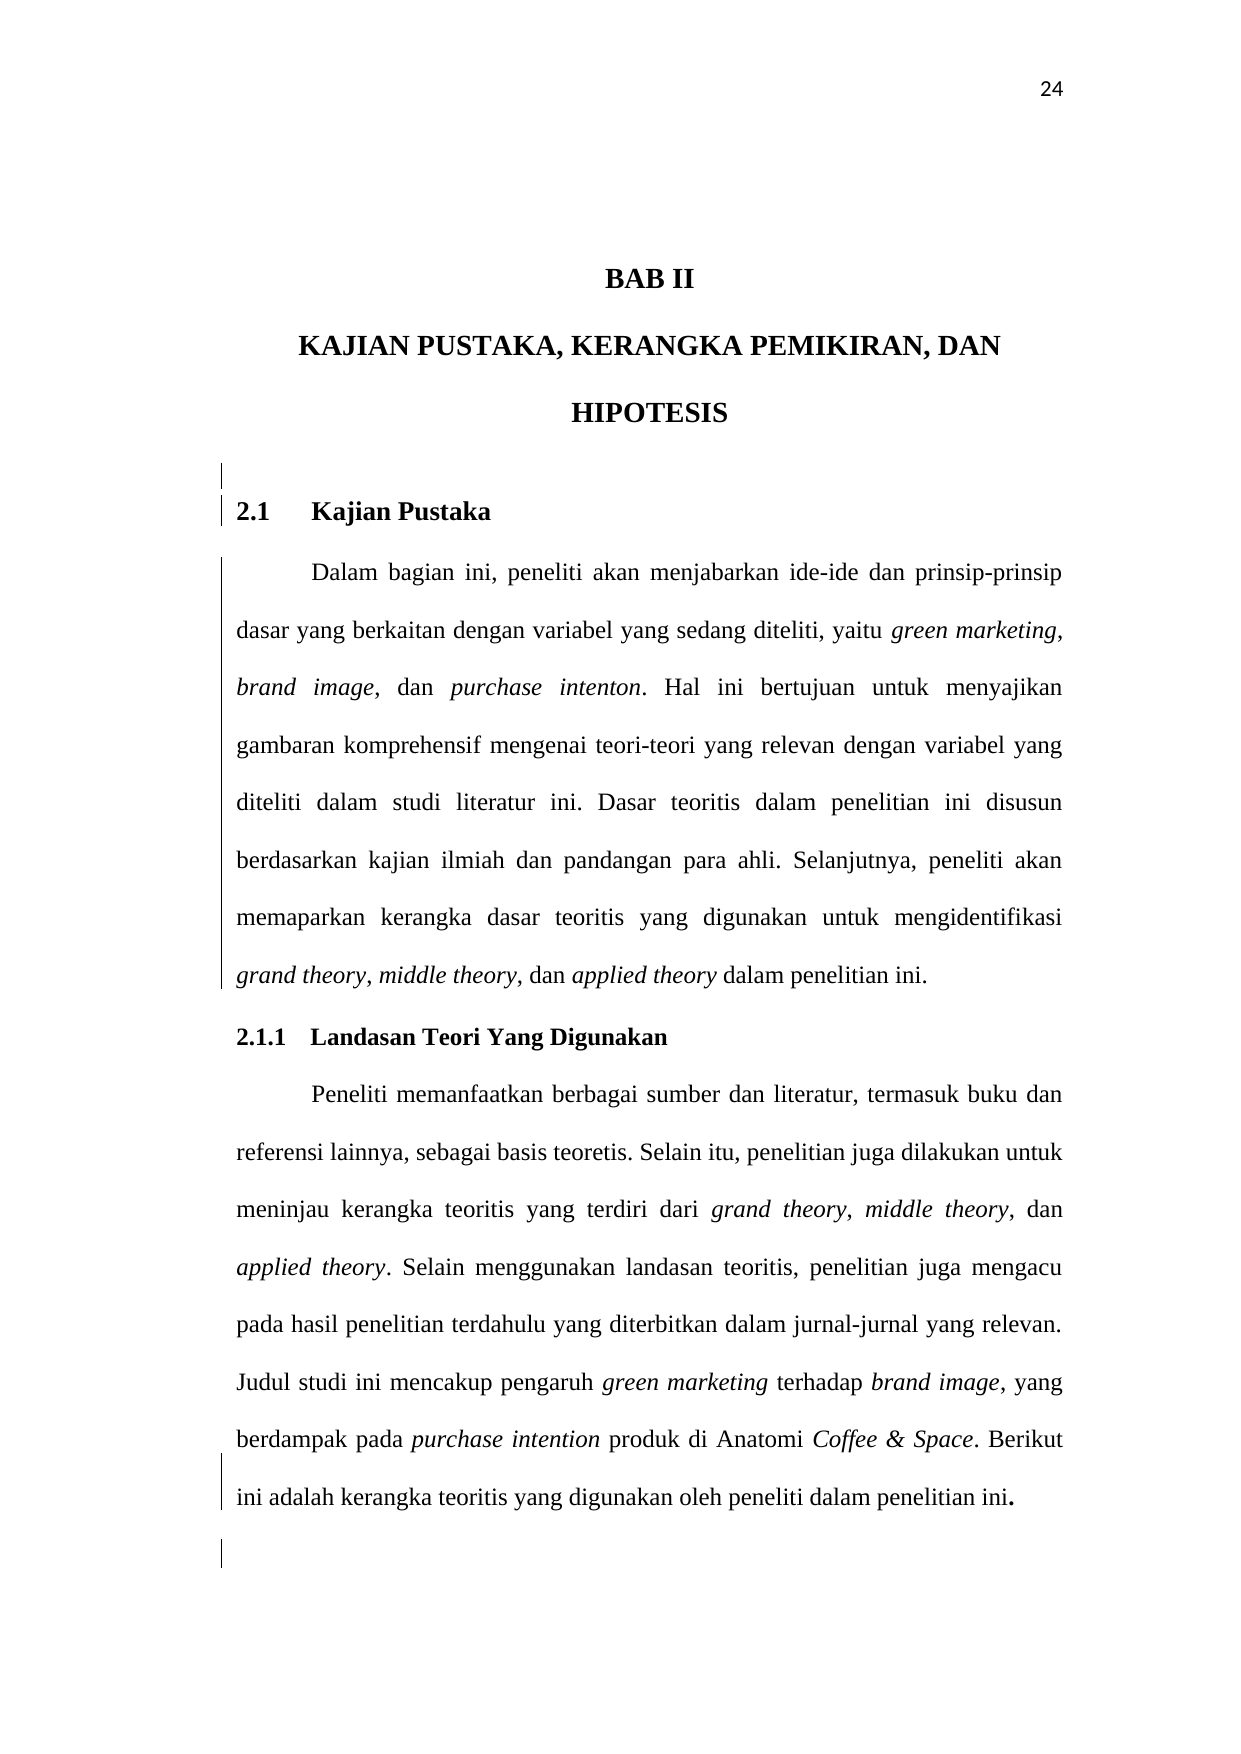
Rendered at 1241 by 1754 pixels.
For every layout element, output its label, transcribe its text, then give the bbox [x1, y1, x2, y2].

subtitle 2.1 Kajian Pustaka [236, 495, 1063, 526]
subtitle 2.1.1 Landasan Teori Yang Digunakan [236, 1022, 1063, 1050]
subtitle BAB II KAJIAN PUSTAKA, KERANGKA PEMIKIRAN, DAN HIPOTESIS [236, 261, 1063, 429]
text Peneliti memanfaatkan berbagai sumber dan literatur, termasuk buku dan referensi lainnya, sebagai basis teoretis. Selain itu, penelitian juga dilakukan untuk meninjau kerangka teoritis yang terdiri dari grand theory, middle theory, dan applied theory. Selain menggunakan landasan teoritis, penelitian juga mengacu pada hasil penelitian terdahulu yang diterbitkan dalam jurnal-jurnal yang relevan. Judul studi ini mencakup pengaruh green marketing terhadap brand image, yang berdampak pada purchase intention produk di Anatomi Coffee & Space. Berikut ini adalah kerangka teoritis yang digunakan oleh peneliti dalam penelitian ini.Top of Form [236, 1079, 1063, 1510]
text Dalam bagian ini, peneliti akan menjabarkan ide-ide dan prinsip-prinsip dasar yang berkaitan dengan variabel yang sedang diteliti, yaitu green marketing, brand image, dan purchase intenton. Hal ini bertujuan untuk menyajikan gambaran komprehensif mengenai teori-teori yang relevan dengan variabel yang diteliti dalam studi literatur ini. Dasar teoritis dalam penelitian ini disusun berdasarkan kajian ilmiah dan pandangan para ahli. Selanjutnya, peneliti akan memaparkan kerangka dasar teoritis yang digunakan untuk mengidentifikasi grand theory, middle theory, dan applied theory dalam penelitian ini. [236, 557, 1063, 989]
